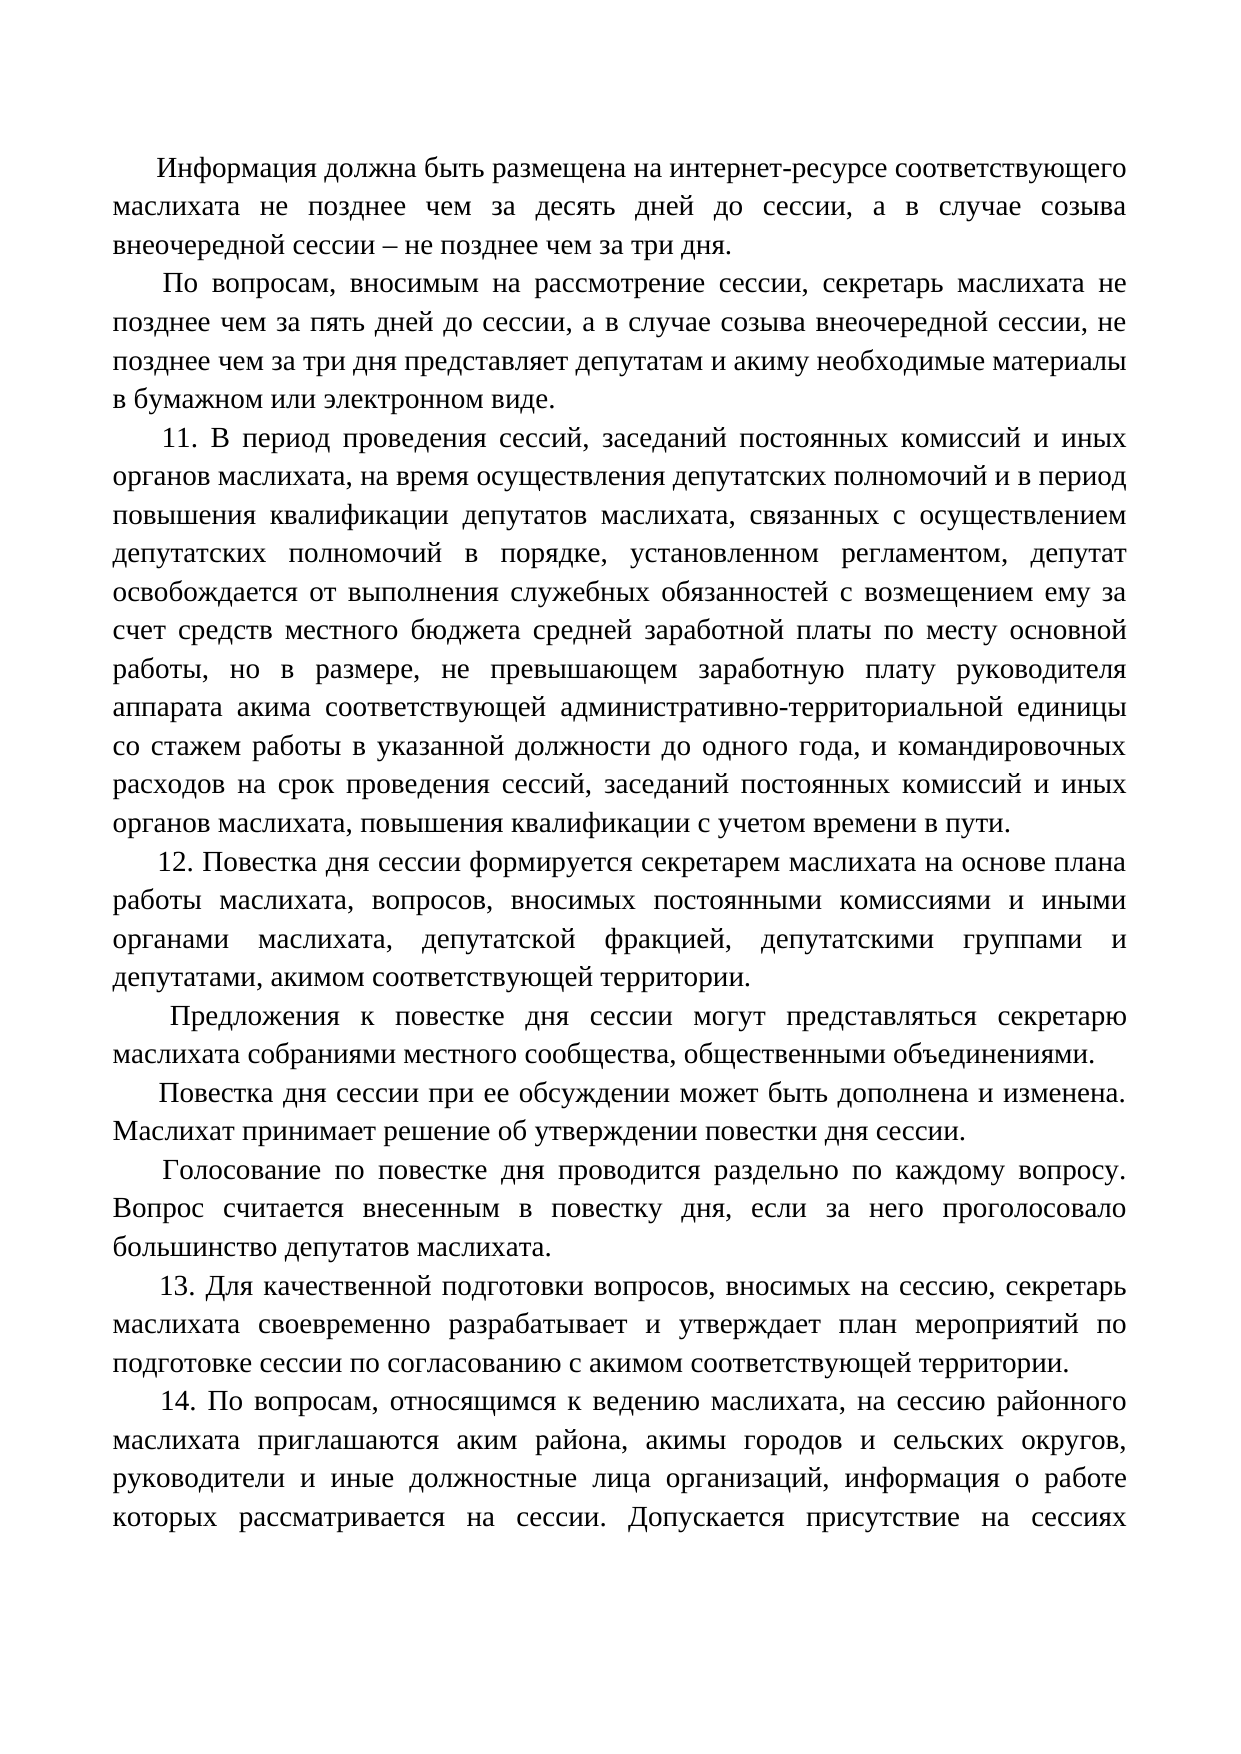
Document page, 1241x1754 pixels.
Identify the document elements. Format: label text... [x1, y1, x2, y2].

text 13. Для качественной подготовки вопросов, вносимых на сессию, секретарь маслихата своевременно разрабатывает и утверждает план мероприятий по подготовке сессии по согласованию с акимом соответствующей территории. [112, 1268, 1128, 1378]
text 12. Повестка дня сессии формируется секретарем маслихата на основе плана работы маслихата, вопросов, вносимых постоянными комиссиями и иными органами маслихата, депутатской фракцией, депутатскими группами и депутатами, акимом соответствующей территории. [112, 844, 1128, 993]
text Предложения к повестке дня сессии могут представляться секретарю маслихата собраниями местного сообщества, общественными объединениями. [112, 998, 1128, 1070]
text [112, 1383, 1128, 1532]
text 11. В период проведения сессий, заседаний постоянных комиссий и иных органов маслихата, на время осуществления депутатских полномочий и в период повышения квалификации депутатов маслихата, связанных с осуществлением депутатских полномочий в порядке, установленном регламентом, депутат освобождается от выполнения служебных обязанностей с возмещением ему за счет средств местного бюджета средней заработной платы по месту основной работы, но в размере, не превышающем заработную плату руководителя аппарата акима соответствующей административно-территориальной единицы со стажем работы в указанной должности до одного года, и командировочных расходов на срок проведения сессий, заседаний постоянных комиссий и иных органов маслихата, повышения квалификации с учетом времени в пути. [112, 420, 1128, 839]
text Повестка дня сессии при ее обсуждении может быть дополнена и изменена. Маслихат принимает решение об утверждении повестки дня сессии. [112, 1075, 1128, 1147]
text Информация должна быть размещена на интернет-ресурсе соответствующего маслихата не позднее чем за десять дней до сессии, а в случае созыва внеочередной сессии – не позднее чем за три дня. [112, 150, 1128, 261]
text По вопросам, вносимым на рассмотрение сессии, секретарь маслихата не позднее чем за пять дней до сессии, а в случае созыва внеочередной сессии, не позднее чем за три дня представляет депутатам и акиму необходимые материалы в бумажном или электронном виде. [112, 266, 1128, 415]
text Голосование по повестке дня проводится раздельно по каждому вопросу. Вопрос считается внесенным в повестку дня, если за него проголосовало большинство депутатов маслихата. [112, 1152, 1128, 1263]
